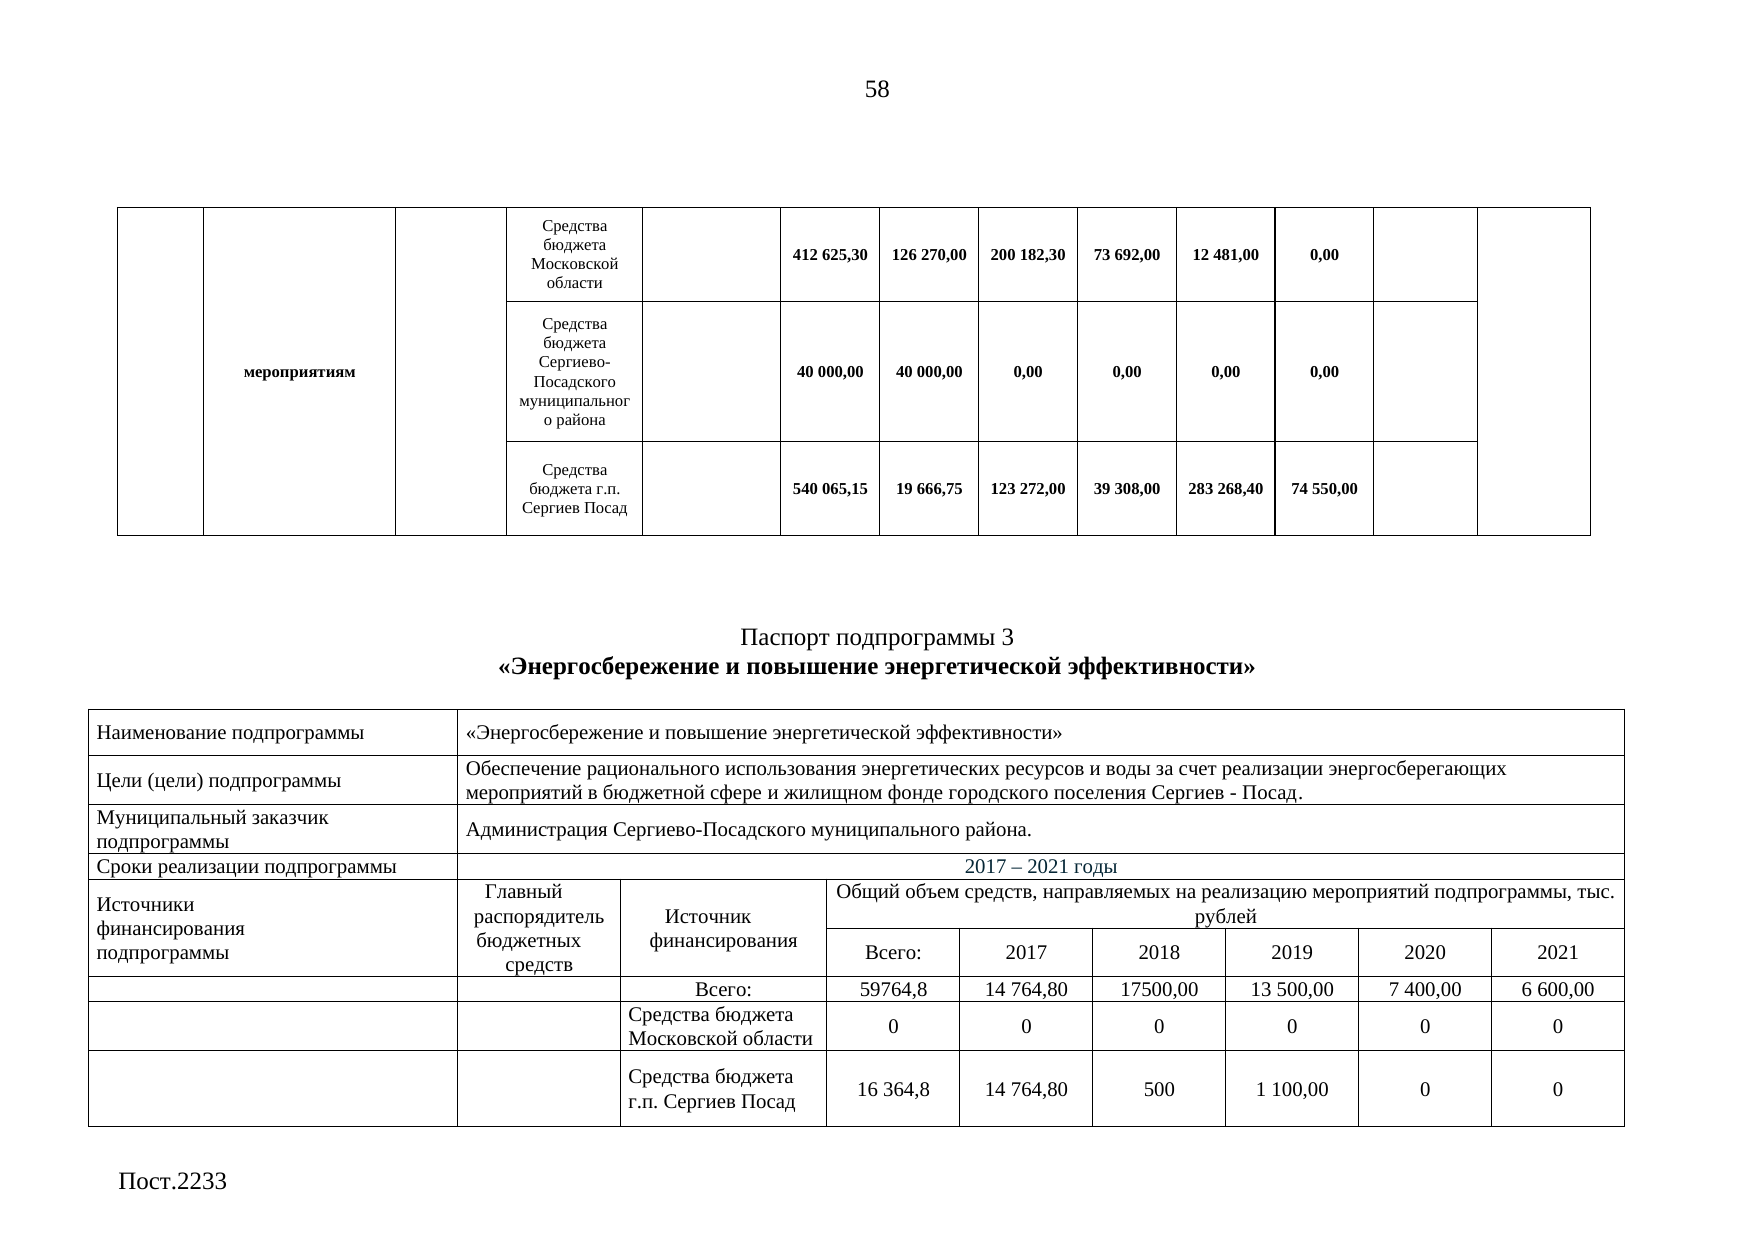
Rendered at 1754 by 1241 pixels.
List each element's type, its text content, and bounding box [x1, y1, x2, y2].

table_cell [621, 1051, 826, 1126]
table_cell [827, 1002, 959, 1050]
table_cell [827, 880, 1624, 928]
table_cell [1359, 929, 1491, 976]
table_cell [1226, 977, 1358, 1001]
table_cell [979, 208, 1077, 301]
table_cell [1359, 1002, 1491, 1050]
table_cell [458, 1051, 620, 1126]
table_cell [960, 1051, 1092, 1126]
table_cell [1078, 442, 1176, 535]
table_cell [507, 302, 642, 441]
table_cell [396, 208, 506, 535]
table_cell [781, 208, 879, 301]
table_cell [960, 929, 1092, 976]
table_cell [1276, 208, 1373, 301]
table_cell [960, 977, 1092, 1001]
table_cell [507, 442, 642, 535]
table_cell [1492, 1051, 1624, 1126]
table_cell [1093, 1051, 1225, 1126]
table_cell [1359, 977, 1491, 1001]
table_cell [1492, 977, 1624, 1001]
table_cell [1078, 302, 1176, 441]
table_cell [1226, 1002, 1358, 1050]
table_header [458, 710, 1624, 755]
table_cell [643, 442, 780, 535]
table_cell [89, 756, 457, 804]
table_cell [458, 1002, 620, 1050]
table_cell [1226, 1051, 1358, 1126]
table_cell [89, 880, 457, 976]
text Паспорт подпрограммы 3 [118, 622, 1636, 651]
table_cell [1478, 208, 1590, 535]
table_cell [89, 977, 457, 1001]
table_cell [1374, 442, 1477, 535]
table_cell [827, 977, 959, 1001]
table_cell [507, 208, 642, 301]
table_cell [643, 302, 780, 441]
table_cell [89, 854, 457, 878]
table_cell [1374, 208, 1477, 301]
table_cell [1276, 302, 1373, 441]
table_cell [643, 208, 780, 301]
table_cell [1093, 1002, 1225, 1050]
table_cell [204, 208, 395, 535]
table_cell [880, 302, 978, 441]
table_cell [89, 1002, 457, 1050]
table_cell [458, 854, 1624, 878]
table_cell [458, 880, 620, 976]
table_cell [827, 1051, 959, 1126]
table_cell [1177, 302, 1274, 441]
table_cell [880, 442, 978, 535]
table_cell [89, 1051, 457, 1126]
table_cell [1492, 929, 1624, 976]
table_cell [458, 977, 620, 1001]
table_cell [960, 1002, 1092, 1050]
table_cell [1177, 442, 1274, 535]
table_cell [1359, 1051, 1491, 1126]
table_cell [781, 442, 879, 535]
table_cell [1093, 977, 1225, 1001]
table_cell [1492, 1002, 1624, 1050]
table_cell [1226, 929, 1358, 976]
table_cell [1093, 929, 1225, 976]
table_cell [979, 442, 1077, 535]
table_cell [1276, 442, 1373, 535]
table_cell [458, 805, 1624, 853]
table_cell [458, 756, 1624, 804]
text «Энергосбережение и повышение энергетической эффективности» [118, 651, 1636, 680]
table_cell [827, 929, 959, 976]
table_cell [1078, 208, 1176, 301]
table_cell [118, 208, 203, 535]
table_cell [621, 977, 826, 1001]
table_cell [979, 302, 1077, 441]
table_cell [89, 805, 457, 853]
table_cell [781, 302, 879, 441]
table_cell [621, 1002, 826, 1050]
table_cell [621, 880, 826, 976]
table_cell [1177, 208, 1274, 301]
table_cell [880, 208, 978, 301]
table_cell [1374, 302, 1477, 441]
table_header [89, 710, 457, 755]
